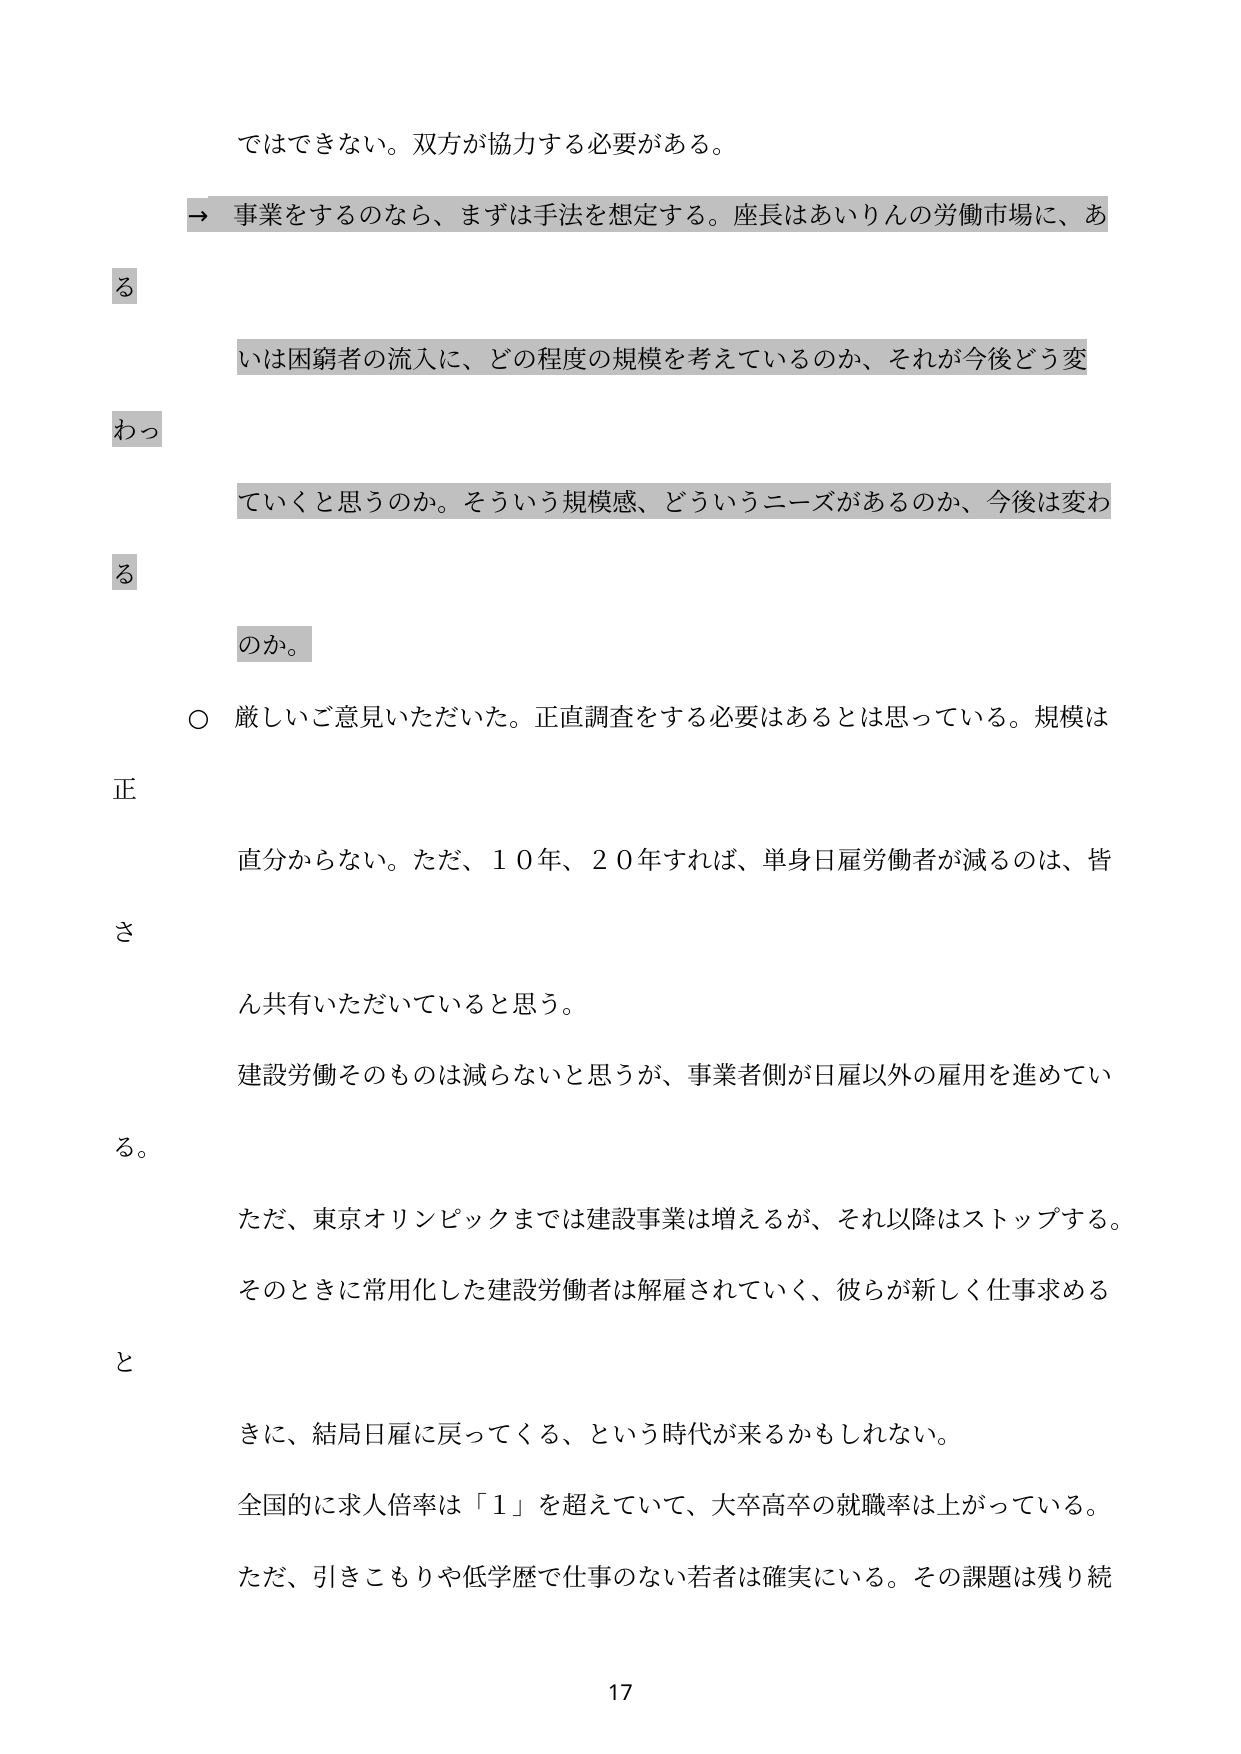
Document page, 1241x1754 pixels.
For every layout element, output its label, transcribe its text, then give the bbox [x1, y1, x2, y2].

text ○ 厳しいご意見いただいた。正直調査をする必要はあるとは思っている。規模は正 [112, 680, 1128, 823]
text そのときに常用化した建設労働者は解雇されていく、彼らが新しく仕事求めると [112, 1253, 1128, 1397]
text いは困窮者の流入に、どの程度の規模を考えているのか、それが今後どう変わっ [112, 322, 1128, 465]
text ただ、東京オリンピックまでは建設事業は増えるが、それ以降はストップする。 [112, 1182, 1128, 1253]
text 全国的に求人倍率は「１」を超えていて、大卒高卒の就職率は上がっている。 [112, 1468, 1128, 1540]
text 建設労働そのものは減らないと思うが、事業者側が日雇以外の雇用を進めている。 [112, 1038, 1128, 1182]
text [112, 1540, 1128, 1612]
text → 事業をするのなら、まずは手法を想定する。座長はあいりんの労働市場に、ある [112, 178, 1128, 322]
text ではできない。双方が協力する必要がある。 [112, 107, 1128, 178]
text のか。 [112, 608, 1128, 680]
text きに、結局日雇に戻ってくる、という時代が来るかもしれない。 [112, 1397, 1128, 1468]
text 直分からない。ただ、１０年、２０年すれば、単身日雇労働者が減るのは、皆さ [112, 823, 1128, 967]
text ん共有いただいていると思う。 [112, 967, 1128, 1038]
text ていくと思うのか。そういう規模感、どういうニーズがあるのか、今後は変わる [112, 465, 1128, 608]
